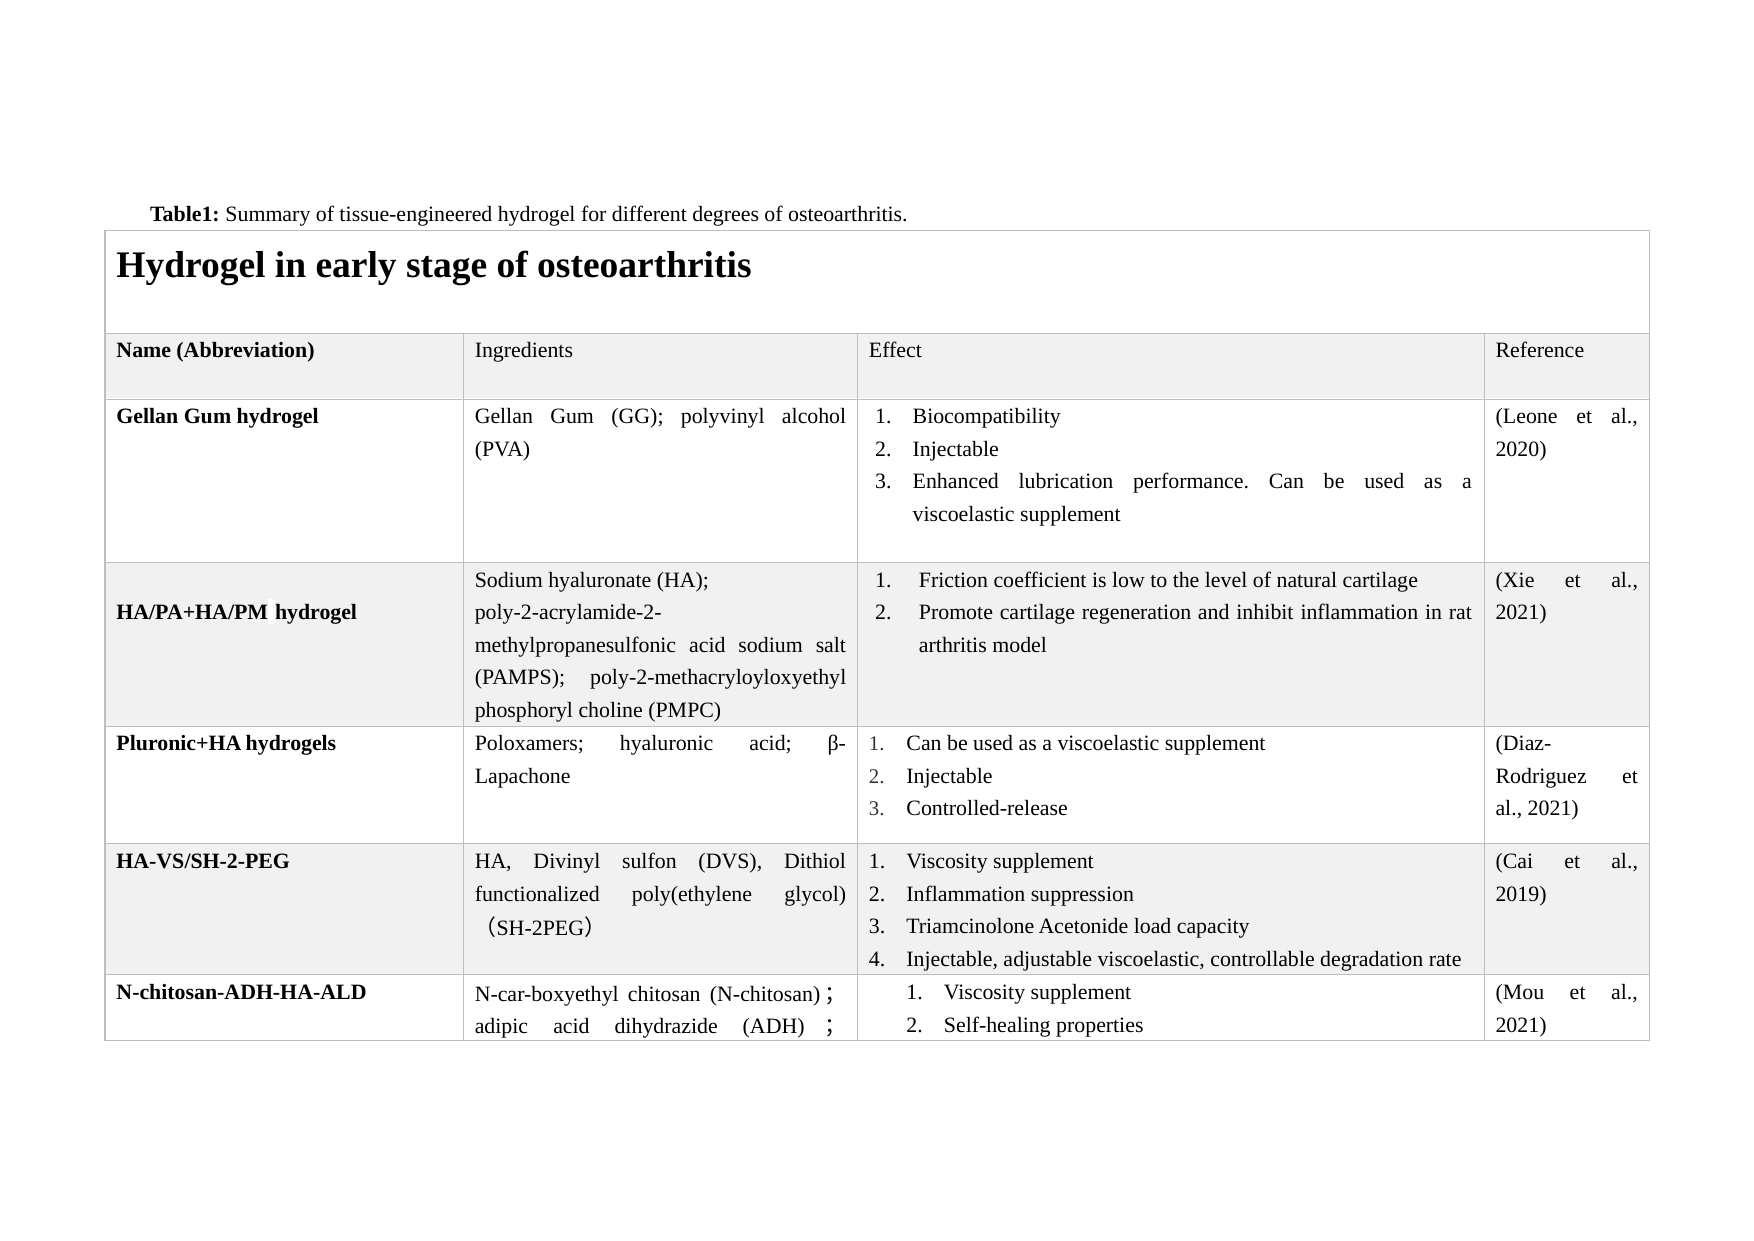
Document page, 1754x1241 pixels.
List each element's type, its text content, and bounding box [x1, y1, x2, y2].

table_cell Ingredients [464, 334, 857, 398]
table_cell Gellan Gum hydrogel [106, 400, 463, 562]
table_cell Sodium hyaluronate (HA); poly-2-acrylamide-2-methylpropanesulfonic acid sodium salt (PAMPS); poly-2-methacryloyloxyethyl phosphoryl choline (PMPC) [464, 563, 857, 726]
table_cell (Mou et al., 2021) [1485, 975, 1649, 1040]
table_cell Effect [858, 334, 1484, 398]
table_cell (Cai et al., 2019) [1485, 844, 1649, 974]
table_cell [464, 975, 857, 1040]
table_cell Friction coefficient is low to the level of natural cartilage Promote cartilage regeneration and inhibit inflammation in rat arthritis model [858, 563, 1484, 726]
table_cell Can be used as a viscoelastic supplement Injectable Controlled‐release [858, 727, 1484, 843]
table_header Hydrogel in early stage of osteoarthritis [106, 231, 1649, 332]
table_cell Reference [1485, 334, 1649, 398]
table_cell HA/PA+HA/PM hydrogel [106, 563, 463, 726]
table_cell Pluronic+HA hydrogels [106, 727, 463, 843]
table_cell HA, Divinyl sulfon (DVS), Dithiol functionalized poly(ethylene glycol)（SH-2PEG） [464, 844, 857, 974]
text Table1: Summary of tissue-engineered hydrogel for different degrees of osteoarthritis. [150, 198, 1604, 230]
table_cell Biocompatibility Injectable Enhanced lubrication performance. Can be used as a viscoelastic supplement [858, 400, 1484, 562]
table_cell (Leone et al., 2020) [1485, 400, 1649, 562]
table_cell Viscosity supplement Inflammation suppression Triamcinolone Acetonide load capacity Injectable, adjustable viscoelastic, controllable degradation rate [858, 844, 1484, 974]
table_cell (Xie et al., 2021) [1485, 563, 1649, 726]
table_cell HA-VS/SH-2-PEG [106, 844, 463, 974]
table_cell (Diaz-Rodriguez et al., 2021) [1485, 727, 1649, 843]
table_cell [858, 975, 1484, 1040]
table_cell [106, 975, 463, 1040]
table_cell Gellan Gum (GG); polyvinyl alcohol (PVA) [464, 400, 857, 562]
table_cell Poloxamers; hyaluronic acid; β-Lapachone [464, 727, 857, 843]
table_cell Name (Abbreviation) [106, 334, 463, 398]
